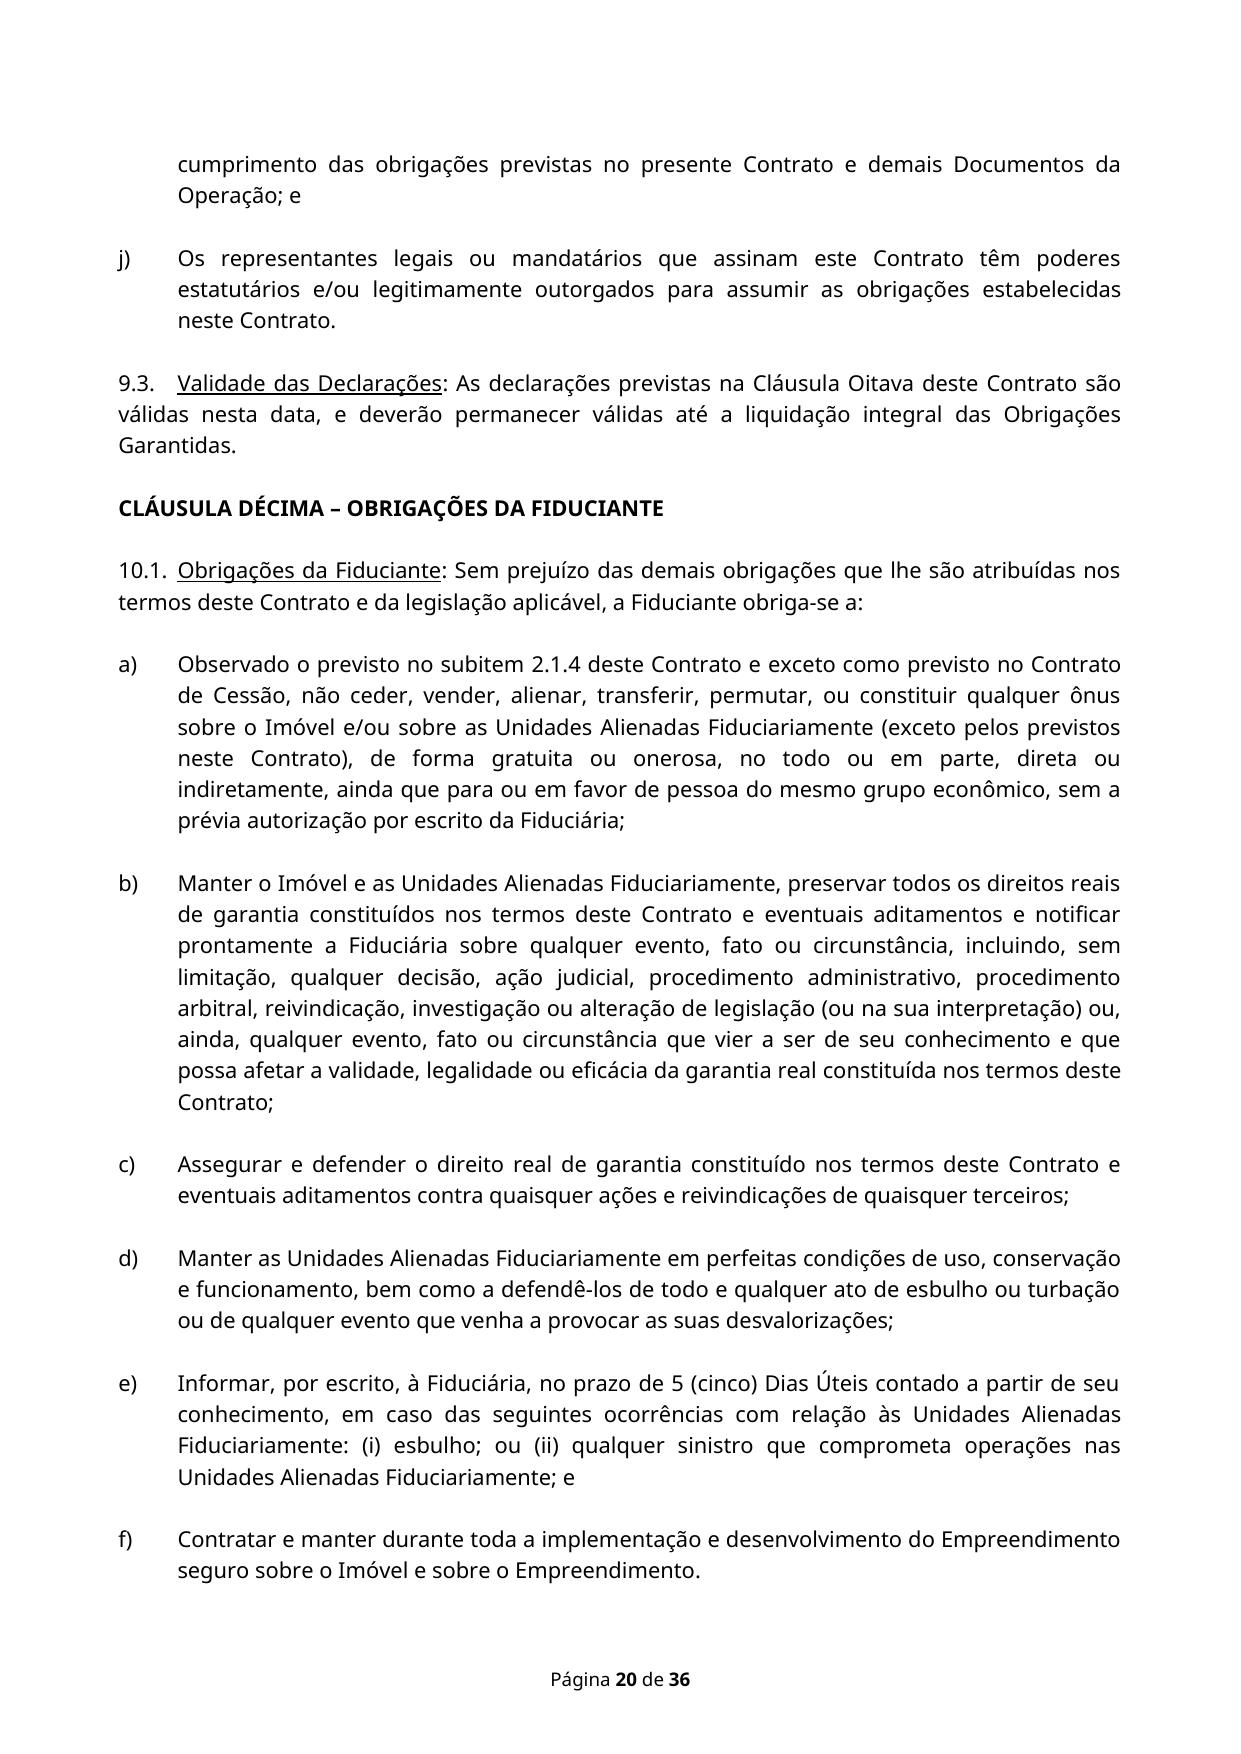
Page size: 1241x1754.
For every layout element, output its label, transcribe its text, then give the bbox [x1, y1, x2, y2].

list Assegurar e defender o direito real de garantia constituído nos termos deste Contrato e eventuais aditamentos contra quaisquer ações e reivindicações de quaisquer terceiros; [118, 1148, 1122, 1210]
list Validade das Declarações: As declarações previstas na Cláusula Oitava deste Contrato são válidas nesta data, e deverão permanecer válidas até a liquidação integral das Obrigações Garantidas. [118, 366, 1122, 460]
list Manter o Imóvel e as Unidades Alienadas Fiduciariamente, preservar todos os direitos reais de garantia constituídos nos termos deste Contrato e eventuais aditamentos e notificar prontamente a Fiduciária sobre qualquer evento, fato ou circunstância, incluindo, sem limitação, qualquer decisão, ação judicial, procedimento administrativo, procedimento arbitral, reivindicação, investigação ou alteração de legislação (ou na sua interpretação) ou, ainda, qualquer evento, fato ou circunstância que vier a ser de seu conhecimento e que possa afetar a validade, legalidade ou eficácia da garantia real constituída nos termos deste Contrato; [118, 866, 1122, 1116]
list CLÁUSULA DÉCIMA – OBRIGAÇÕES DA FIDUCIANTE [118, 491, 1122, 523]
list Contratar e manter durante toda a implementação e desenvolvimento do Empreendimento seguro sobre o Imóvel e sobre o Empreendimento. [118, 1523, 1122, 1585]
list Observado o previsto no subitem 2.1.4 deste Contrato e exceto como previsto no Contrato de Cessão, não ceder, vender, alienar, transferir, permutar, ou constituir qualquer ônus sobre o Imóvel e/ou sobre as Unidades Alienadas Fiduciariamente (exceto pelos previstos neste Contrato), de forma gratuita ou onerosa, no todo ou em parte, direta ou indiretamente, ainda que para ou em favor de pessoa do mesmo grupo econômico, sem a prévia autorização por escrito da Fiduciária; [118, 648, 1122, 835]
list Informar, por escrito, à Fiduciária, no prazo de 5 (cinco) Dias Úteis contado a partir de seu conhecimento, em caso das seguintes ocorrências com relação às Unidades Alienadas Fiduciariamente: (i) esbulho; ou (ii) qualquer sinistro que comprometa operações nas Unidades Alienadas Fiduciariamente; e [118, 1366, 1122, 1491]
list Os representantes legais ou mandatários que assinam este Contrato têm poderes estatutários e/ou legitimamente outorgados para assumir as obrigações estabelecidas neste Contrato. [118, 241, 1122, 335]
list Manter as Unidades Alienadas Fiduciariamente em perfeitas condições de uso, conservação e funcionamento, bem como a defendê-los de todo e qualquer ato de esbulho ou turbação ou de qualquer evento que venha a provocar as suas desvalorizações; [118, 1241, 1122, 1335]
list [118, 148, 1122, 210]
list Obrigações da Fiduciante: Sem prejuízo das demais obrigações que lhe são atribuídas nos termos deste Contrato e da legislação aplicável, a Fiduciante obriga-se a: [118, 554, 1122, 616]
